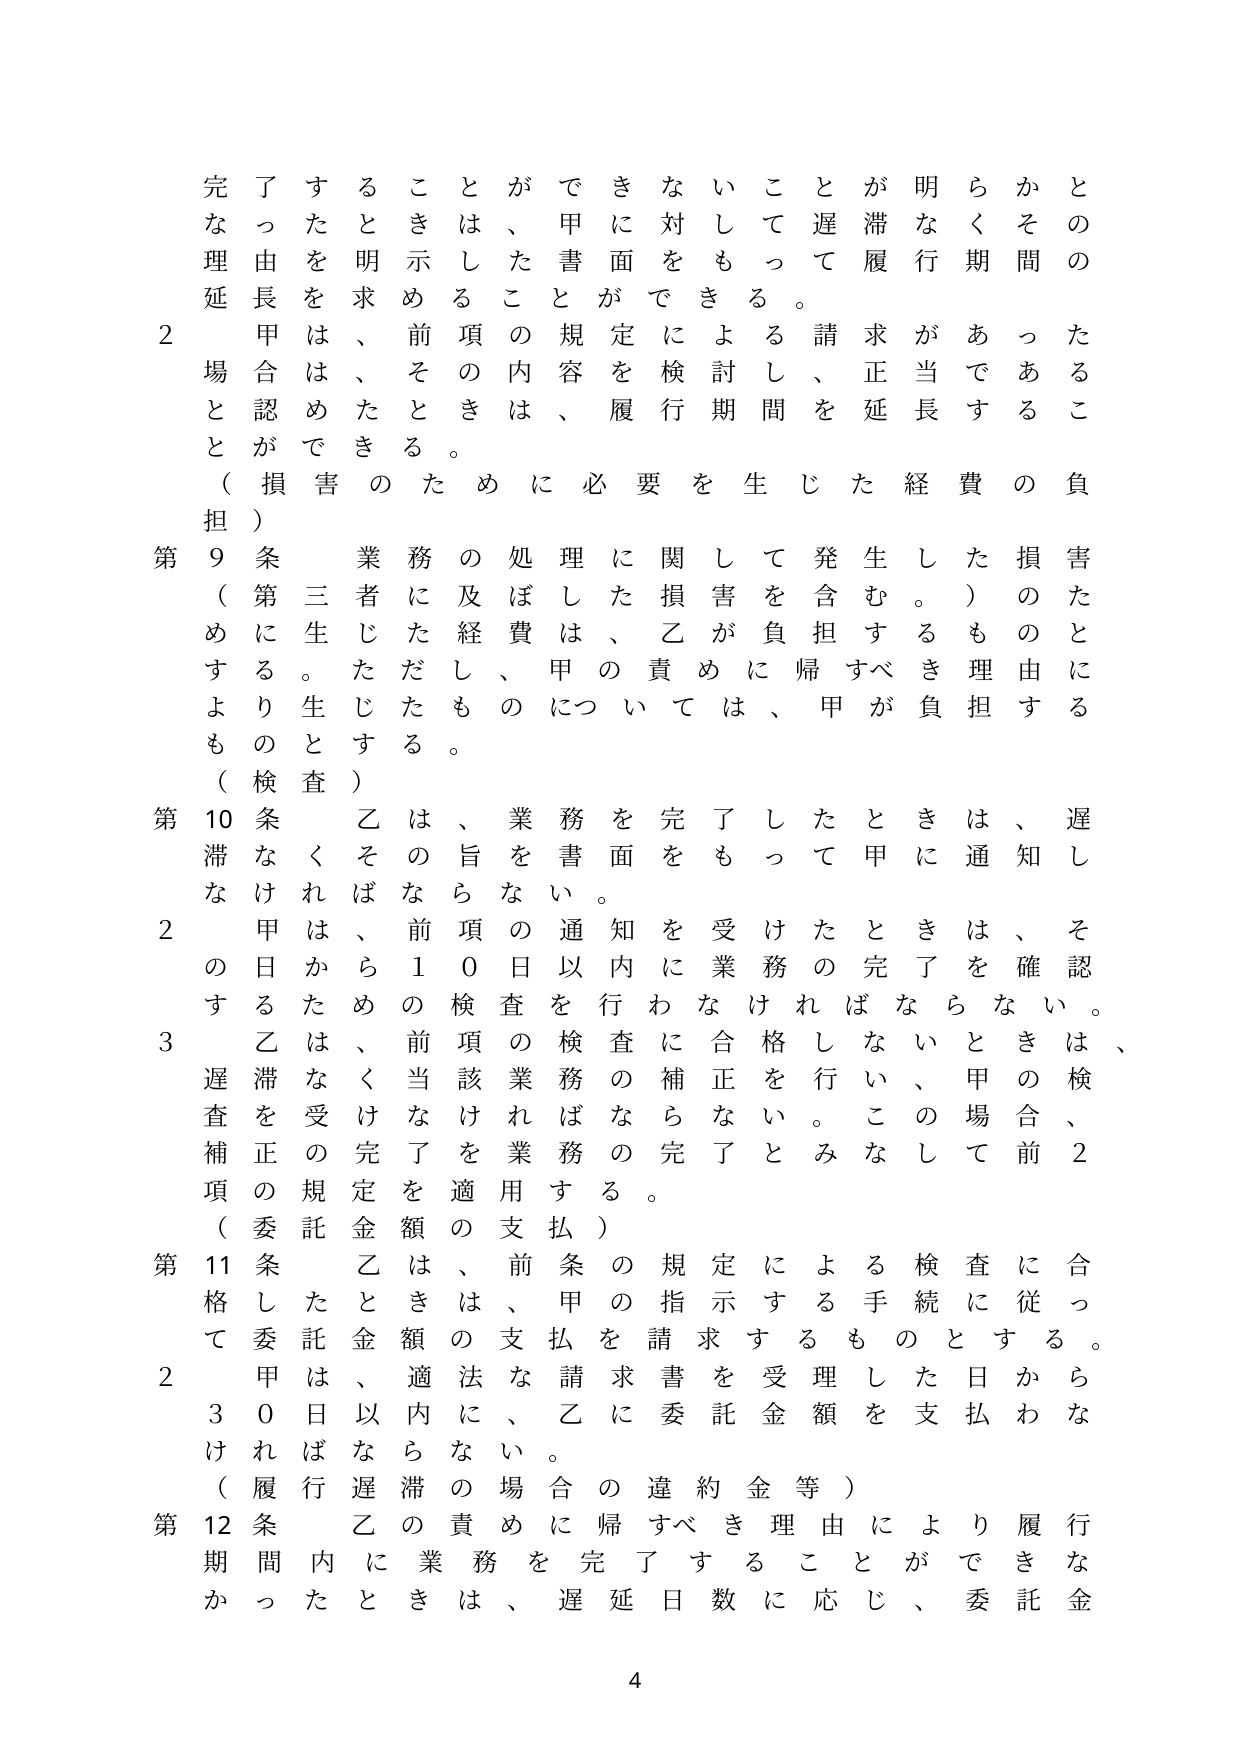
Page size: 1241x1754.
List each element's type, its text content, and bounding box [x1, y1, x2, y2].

text （委託金額の支払） [153, 1208, 1116, 1245]
text ２ 甲は、適法な請求書を受理した日から３０日以内に、乙に委託金額を支払わなければならない。 [153, 1357, 1116, 1468]
text 第10条 乙は、業務を完了したときは、遅滞なくその旨を書面をもって甲に通知しなければならない。 [153, 799, 1116, 910]
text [153, 167, 1116, 315]
text ３ 乙は、前項の検査に合格しないときは、遅滞なく当該業務の補正を行い、甲の検査を受けなければならない。この場合、補正の完了を業務の完了とみなして前２項の規定を適用する。 [153, 1022, 1116, 1208]
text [153, 1505, 1116, 1617]
text （履行遅滞の場合の違約金等） [153, 1468, 1116, 1505]
text 第11条 乙は、前条の規定による検査に合格したときは、甲の指示する手続に従って委託金額の支払を請求するものとする。 [153, 1245, 1116, 1357]
text ２ 甲は、前項の通知を受けたときは、その日から１０日以内に業務の完了を確認するための検査を行わなければならない。 [153, 910, 1116, 1022]
text （損害のために必要を生じた経費の負担） [153, 464, 1116, 538]
text ２ 甲は、前項の規定による請求があった場合は、その内容を検討し、正当であると認めたときは、履行期間を延長することができる。 [153, 315, 1116, 464]
text 第９条 業務の処理に関して発生した損害（第三者に及ぼした損害を含む。）のために生じた経費は、乙が負担するものとする。ただし、甲の責めに帰すべき理由により生じたものについては、甲が負担するものとする。 [153, 538, 1116, 762]
text （検査） [153, 762, 1116, 799]
